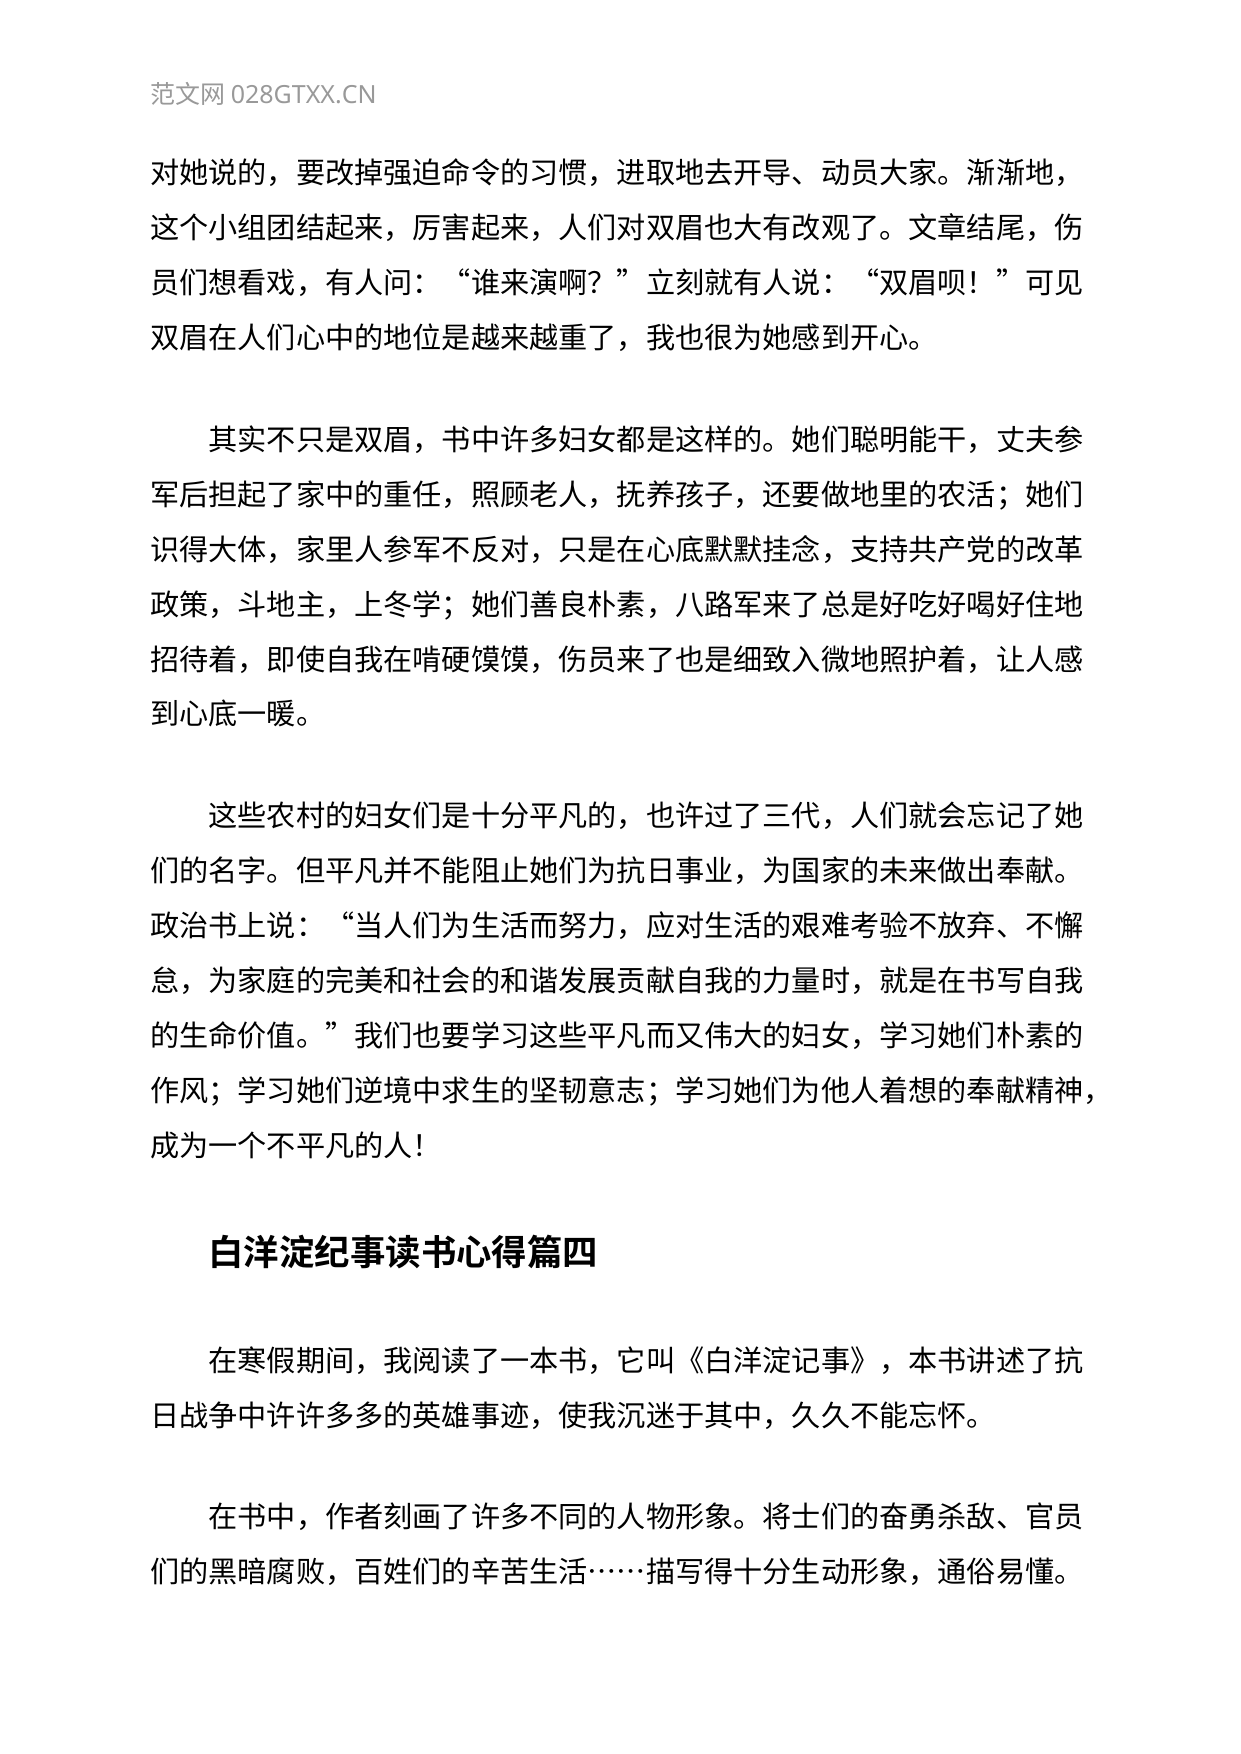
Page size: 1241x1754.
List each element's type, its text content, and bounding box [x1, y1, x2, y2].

text 白洋淀纪事读书心得篇四 [150, 1224, 1090, 1275]
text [150, 150, 1090, 357]
text 在寒假期间，我阅读了一本书，它叫《白洋淀记事》，本书讲述了抗日战争中许许多多的英雄事迹，使我沉迷于其中，久久不能忘怀。 [150, 1337, 1090, 1434]
text 其实不只是双眉，书中许多妇女都是这样的。她们聪明能干，丈夫参军后担起了家中的重任，照顾老人，抚养孩子，还要做地里的农活；她们识得大体，家里人参军不反对，只是在心底默默挂念，支持共产党的改革政策，斗地主，上冬学；她们善良朴素，八路军来了总是好吃好喝好住地招待着，即使自我在啃硬馍馍，伤员来了也是细致入微地照护着，让人感到心底一暖。 [150, 416, 1090, 733]
text 这些农村的妇女们是十分平凡的，也许过了三代，人们就会忘记了她们的名字。但平凡并不能阻止她们为抗日事业，为国家的未来做出奉献。政治书上说：“当人们为生活而努力，应对生活的艰难考验不放弃、不懈怠，为家庭的完美和社会的和谐发展贡献自我的力量时，就是在书写自我的生命价值。”我们也要学习这些平凡而又伟大的妇女，学习她们朴素的作风；学习她们逆境中求生的坚韧意志；学习她们为他人着想的奉献精神，成为一个不平凡的人！ [150, 793, 1090, 1164]
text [150, 1494, 1090, 1591]
